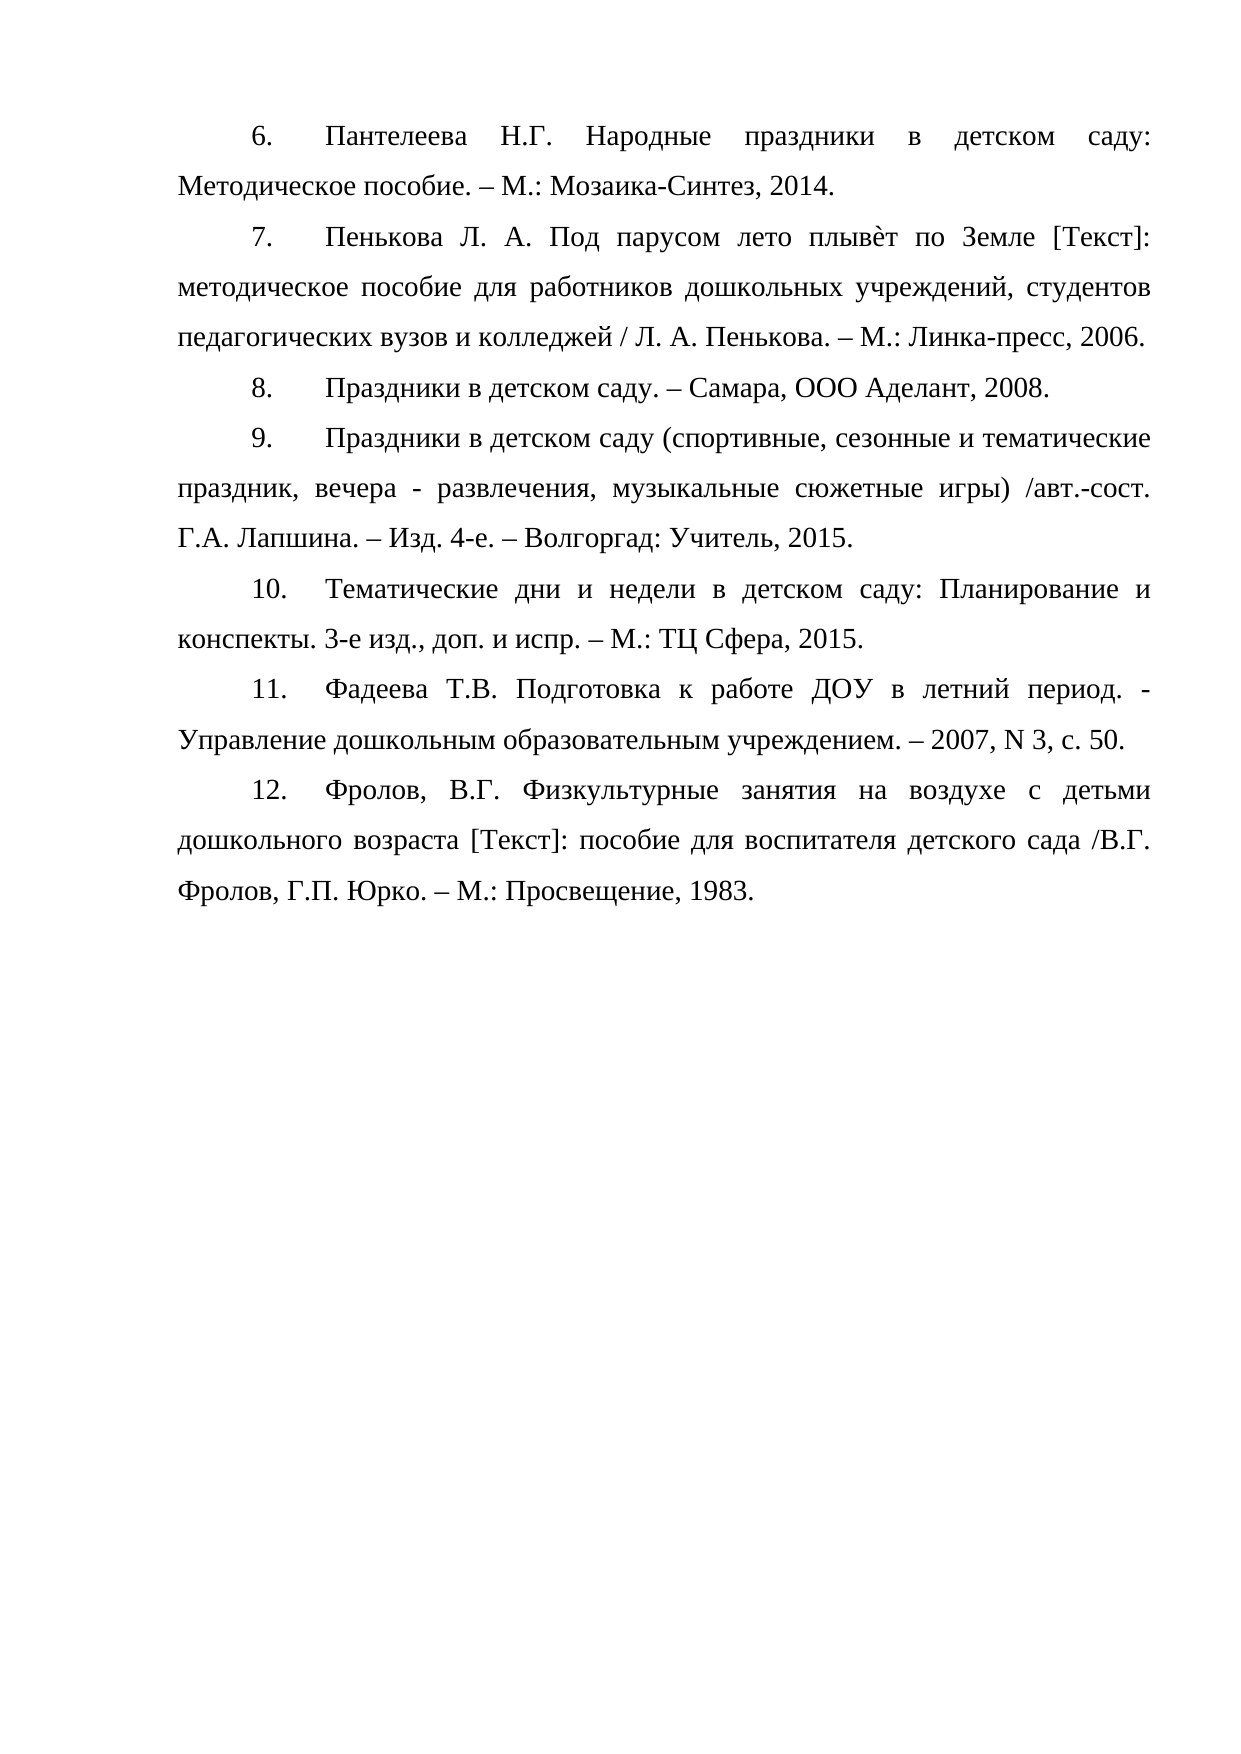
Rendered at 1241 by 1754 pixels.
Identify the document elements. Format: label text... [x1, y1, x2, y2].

text 10. Тематические дни и недели в детском саду: Планирование и конспекты. 3-е изд., доп. и испр. – М.: ТЦ Сфера, 2015. [177, 571, 1152, 655]
text 11. Фадеева Т.В. Подготовка к работе ДОУ в летний период. - Управление дошкольным образовательным учреждением. – 2007, N 3, с. 50. [177, 672, 1152, 755]
text 6. Пантелеева Н.Г. Народные праздники в детском саду: Методическое пособие. – М.: Мозаика-Синтез, 2014. [177, 118, 1152, 202]
text 9. Праздники в детском саду (спортивные, сезонные и тематические праздник, вечера - развлечения, музыкальные сюжетные игры) /авт.-сост. Г.А. Лапшина. – Изд. 4-е. – Волгоргад: Учитель, 2015. [177, 420, 1152, 554]
text 12. Фролов, В.Г. Физкультурные занятия на воздухе с детьми дошкольного возраста [Текст]: пособие для воспитателя детского сада /В.Г. Фролов, Г.П. Юрко. – М.: Просвещение, 1983. [177, 772, 1152, 906]
text 7. Пенькова Л. А. Под парусом лето плывѐт по Земле [Текст]: методическое пособие для работников дошкольных учреждений, студентов педагогических вузов и колледжей / Л. А. Пенькова. – М.: Линка-пресс, 2006. [177, 219, 1152, 353]
text 8. Праздники в детском саду. – Самара, ООО Аделант, 2008. [177, 370, 1152, 403]
